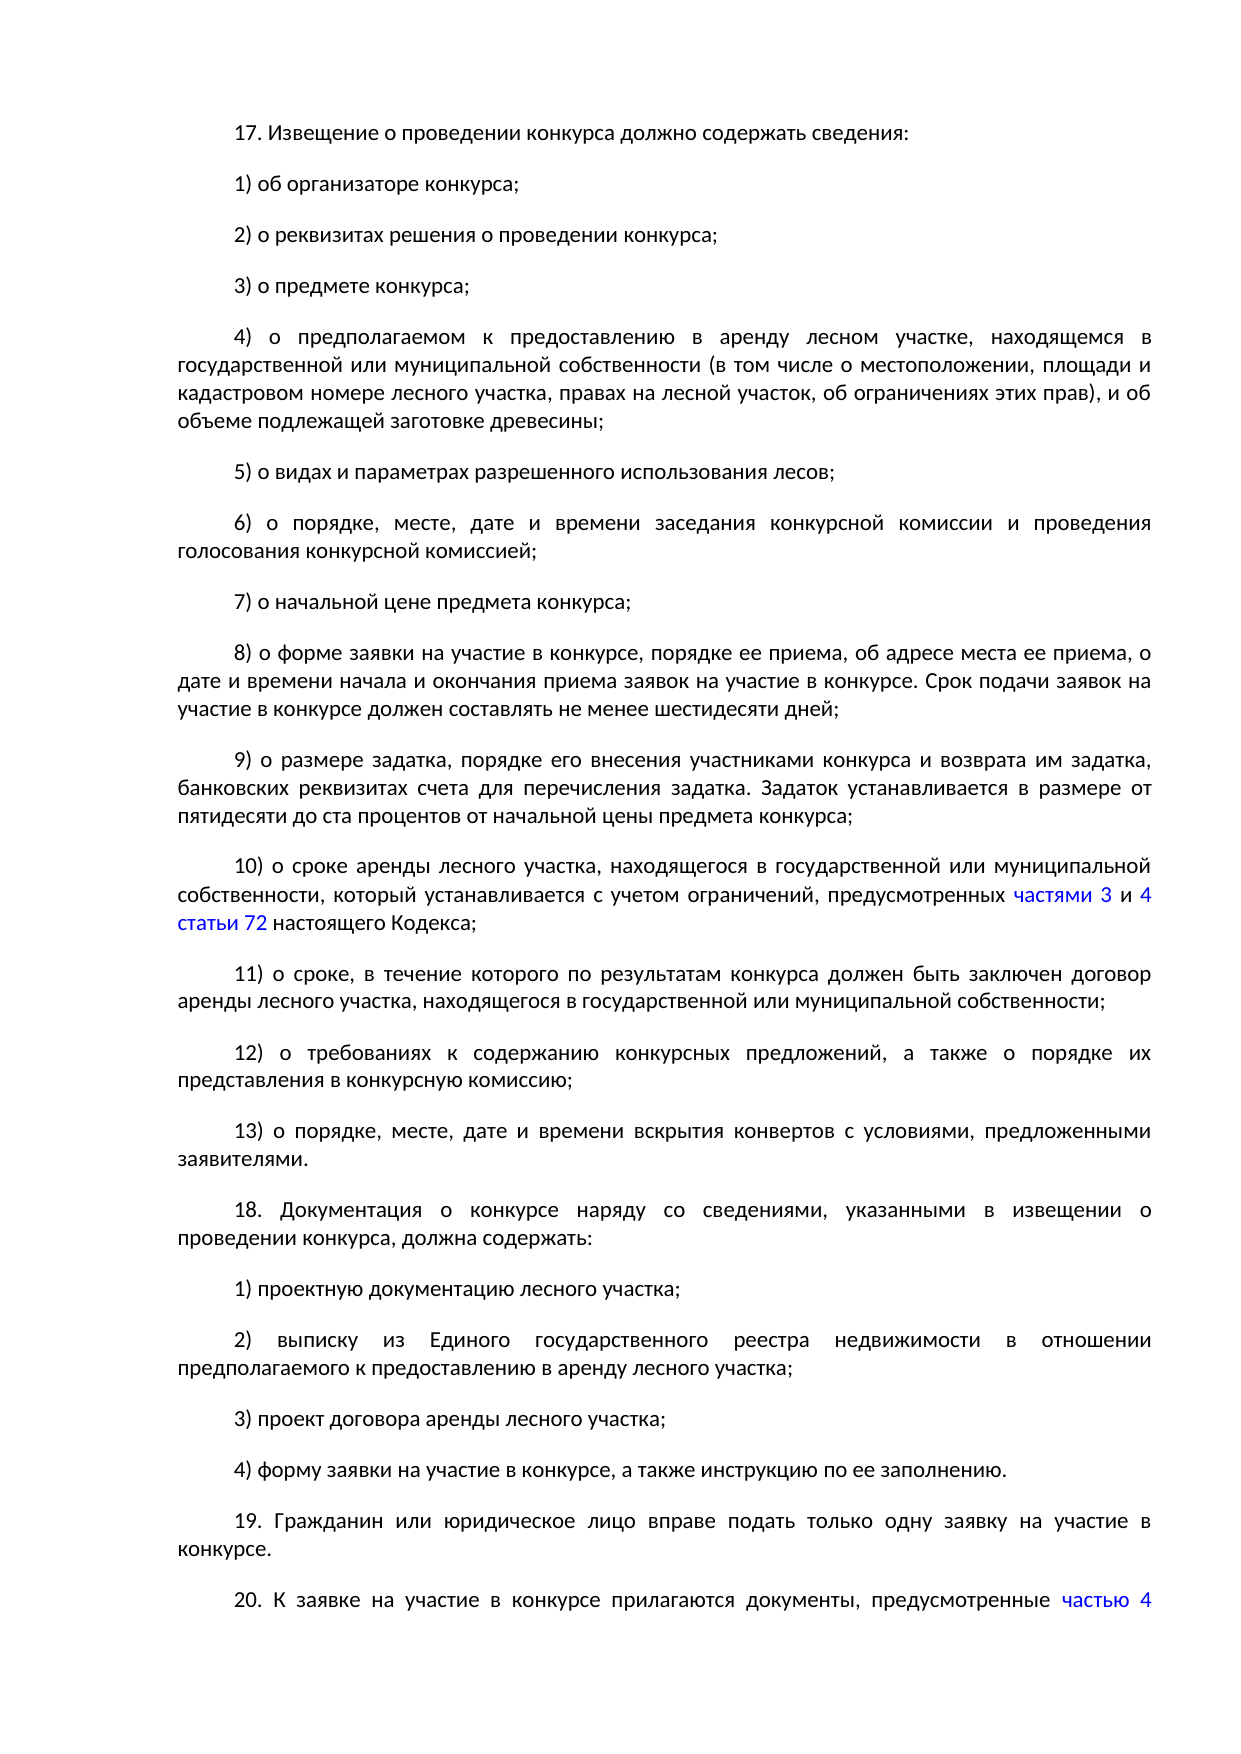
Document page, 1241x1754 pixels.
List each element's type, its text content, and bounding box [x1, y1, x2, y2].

text 4) форму заявки на участие в конкурсе, а также инструкцию по ее заполнению. [177, 1455, 1152, 1483]
text 17. Извещение о проведении конкурса должно содержать сведения: [177, 118, 1152, 146]
text 5) о видах и параметрах разрешенного использования лесов; [177, 457, 1152, 485]
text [177, 1585, 1152, 1613]
text 6) о порядке, месте, дате и времени заседания конкурсной комиссии и проведения голосования конкурсной комиссией; [177, 508, 1152, 564]
text 1) проектную документацию лесного участка; [177, 1274, 1152, 1302]
text 3) проект договора аренды лесного участка; [177, 1404, 1152, 1432]
text 8) о форме заявки на участие в конкурсе, порядке ее приема, об адресе места ее приема, о дате и времени начала и окончания приема заявок на участие в конкурсе. Срок подачи заявок на участие в конкурсе должен составлять не менее шестидесяти дней; [177, 638, 1152, 722]
text 13) о порядке, месте, дате и времени вскрытия конвертов с условиями, предложенными заявителями. [177, 1117, 1152, 1173]
text 12) о требованиях к содержанию конкурсных предложений, а также о порядке их представления в конкурсную комиссию; [177, 1038, 1152, 1094]
text 7) о начальной цене предмета конкурса; [177, 587, 1152, 615]
text 9) о размере задатка, порядке его внесения участниками конкурса и возврата им задатка, банковских реквизитах счета для перечисления задатка. Задаток устанавливается в размере от пятидесяти до ста процентов от начальной цены предмета конкурса; [177, 745, 1152, 829]
text 1) об организаторе конкурса; [177, 169, 1152, 197]
text 10) о сроке аренды лесного участка, находящегося в государственной или муниципальной собственности, который устанавливается с учетом ограничений, предусмотренных частями 3 и 4 статьи 72 настоящего Кодекса; [177, 852, 1152, 936]
text 2) о реквизитах решения о проведении конкурса; [177, 220, 1152, 248]
text 3) о предмете конкурса; [177, 271, 1152, 299]
text 11) о сроке, в течение которого по результатам конкурса должен быть заключен договор аренды лесного участка, находящегося в государственной или муниципальной собственности; [177, 959, 1152, 1015]
text 18. Документация о конкурсе наряду со сведениями, указанными в извещении о проведении конкурса, должна содержать: [177, 1196, 1152, 1252]
text 2) выписку из Единого государственного реестра недвижимости в отношении предполагаемого к предоставлению в аренду лесного участка; [177, 1325, 1152, 1381]
text 19. Гражданин или юридическое лицо вправе подать только одну заявку на участие в конкурсе. [177, 1506, 1152, 1562]
text 4) о предполагаемом к предоставлению в аренду лесном участке, находящемся в государственной или муниципальной собственности (в том числе о местоположении, площади и кадастровом номере лесного участка, правах на лесной участок, об ограничениях этих прав), и об объеме подлежащей заготовке древесины; [177, 322, 1152, 434]
